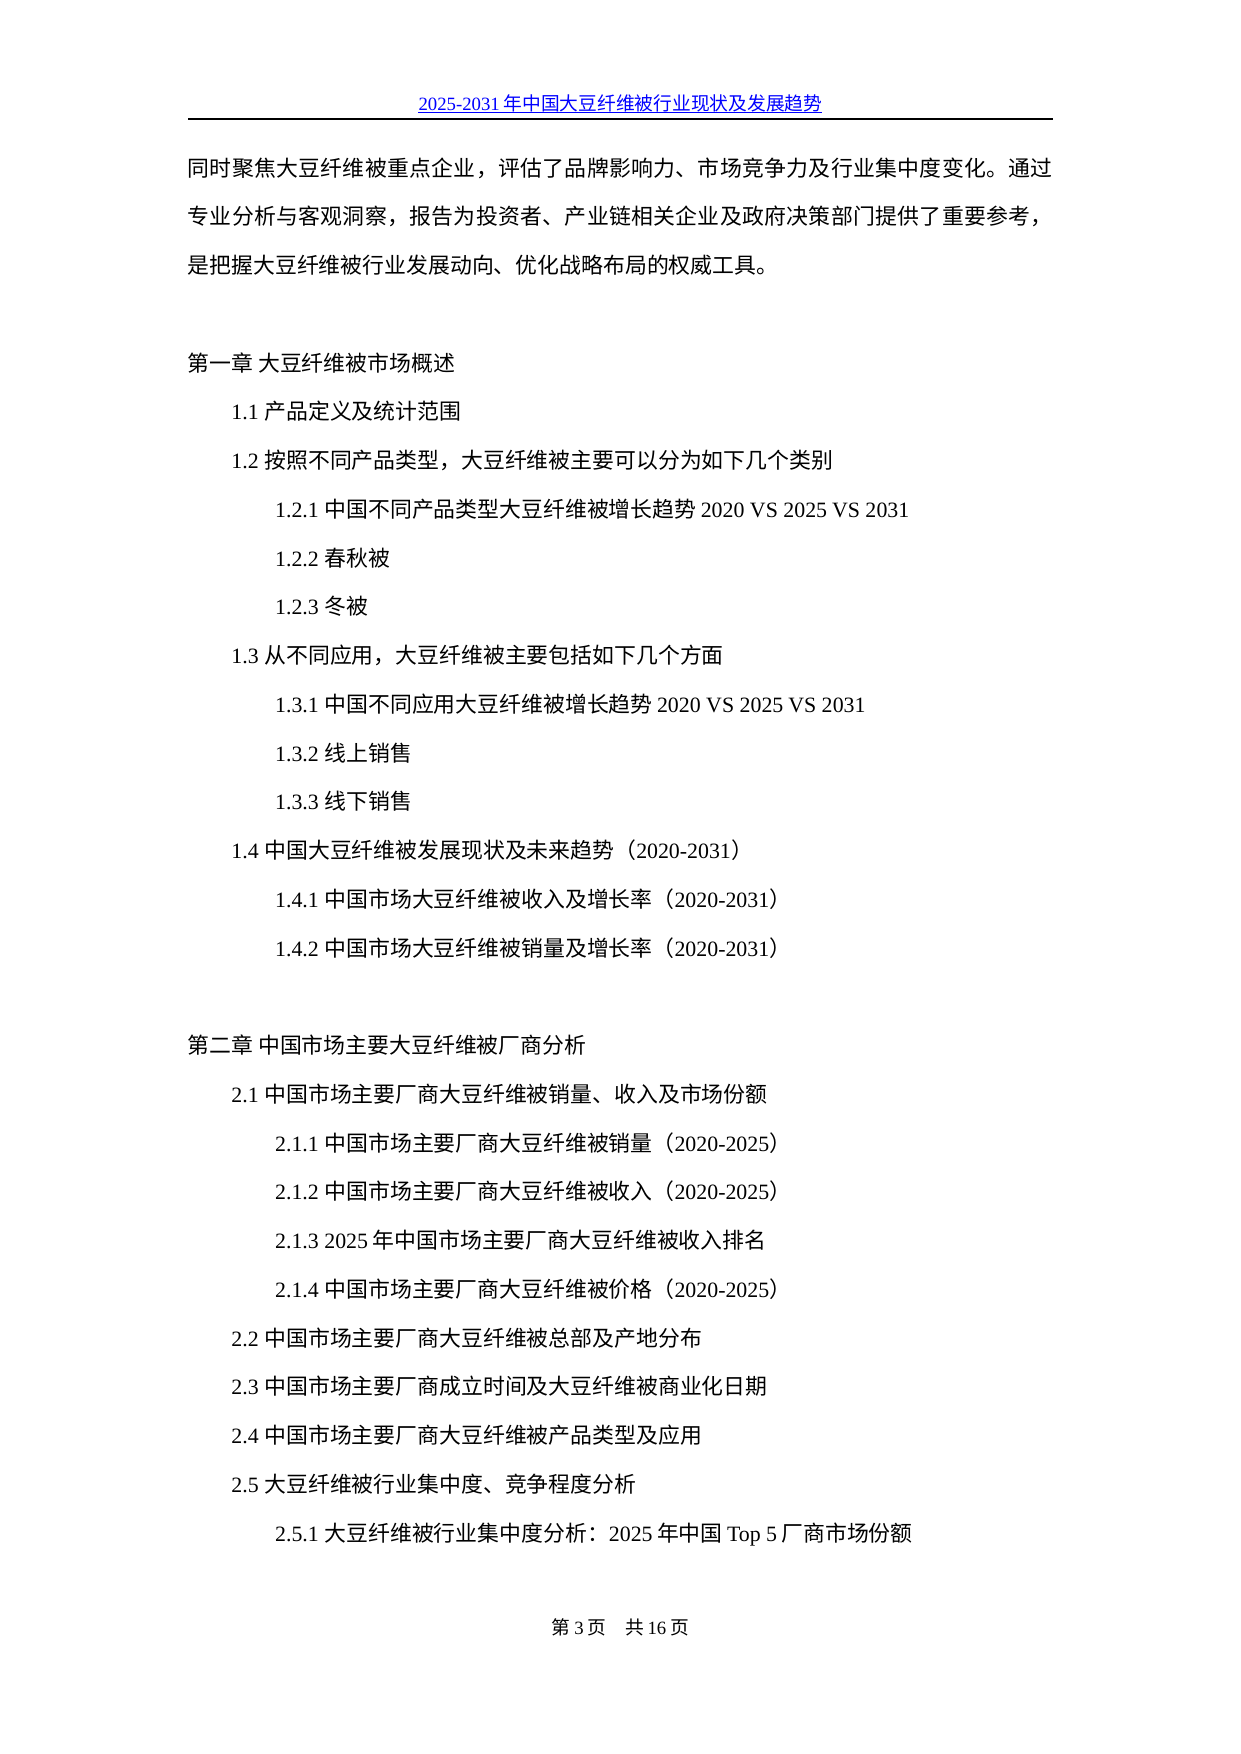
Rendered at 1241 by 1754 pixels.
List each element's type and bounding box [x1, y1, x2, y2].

text [187, 150, 1053, 1548]
